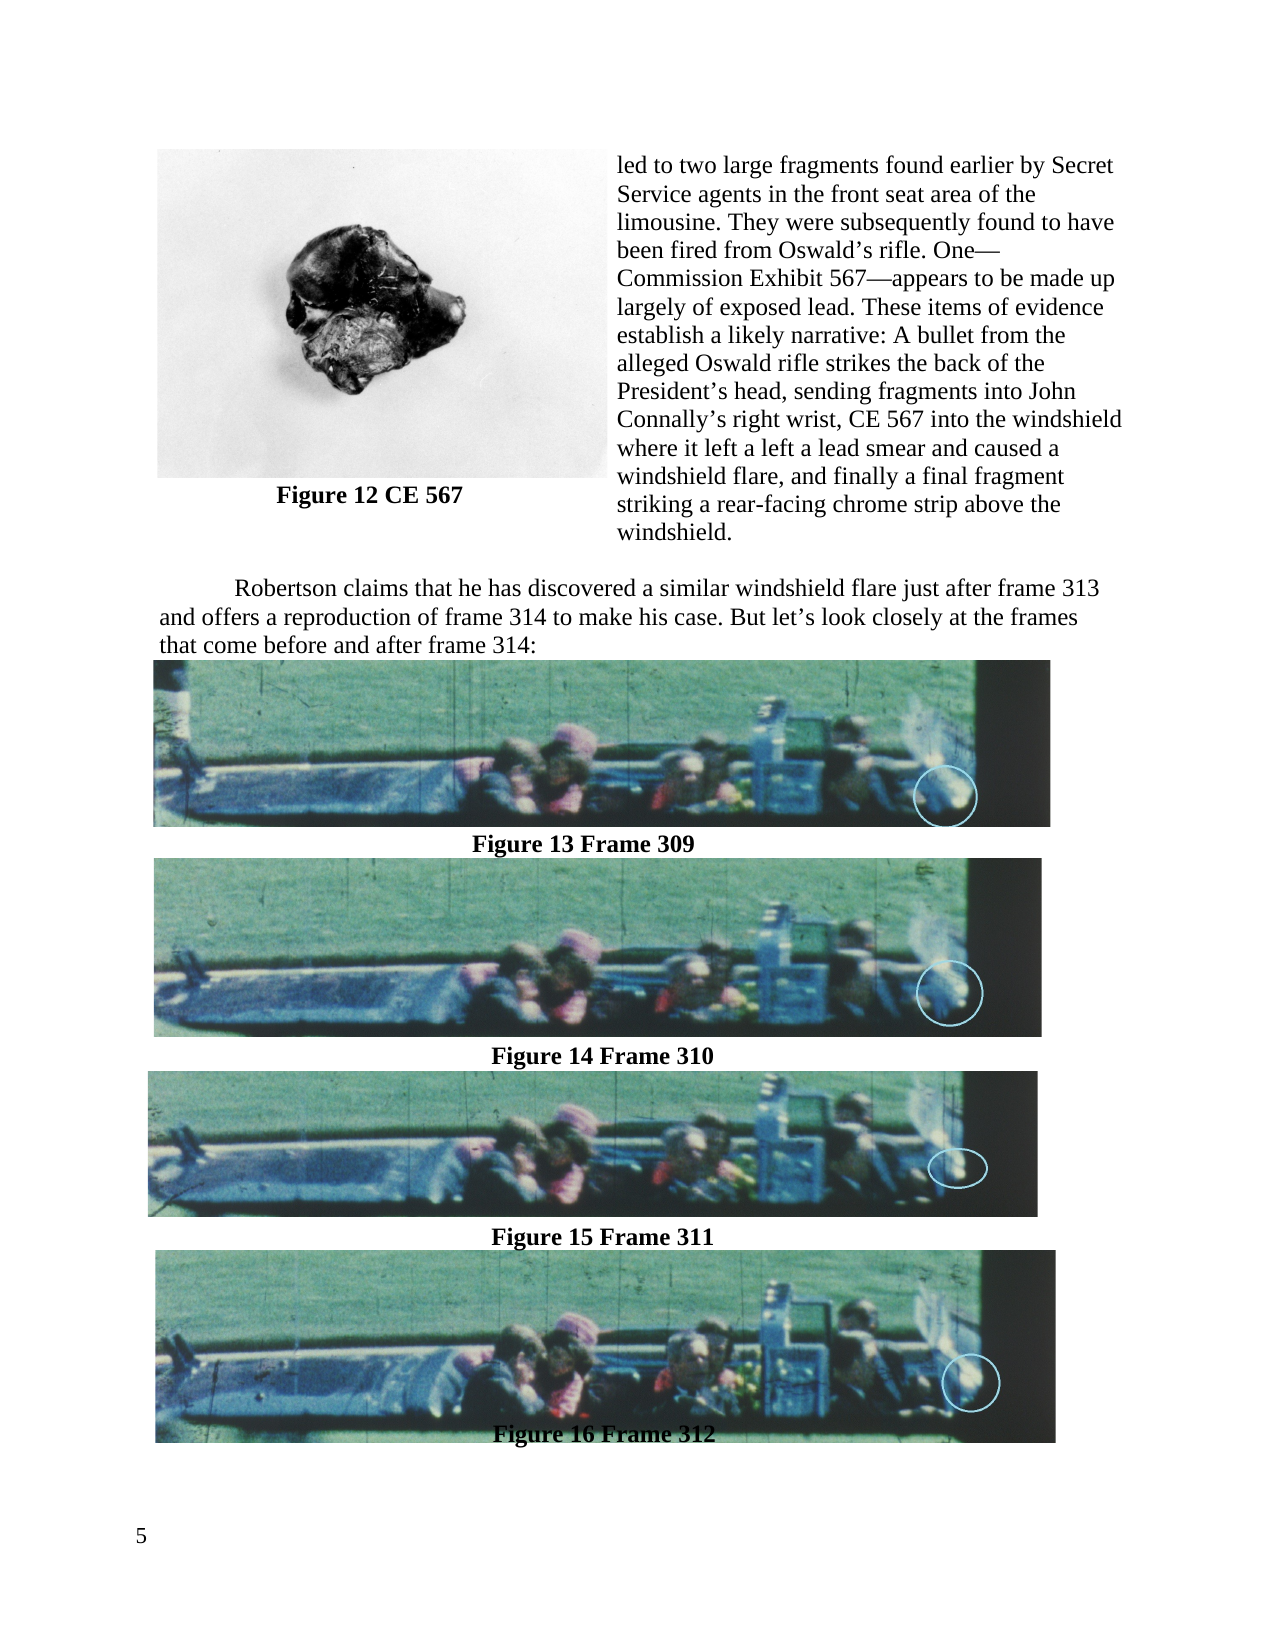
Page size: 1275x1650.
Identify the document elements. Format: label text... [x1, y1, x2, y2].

picture [155, 1250, 1056, 1443]
text led to two large fragments found earlier by Secret Service agents in the front seat area of the limousine. They were subsequently found to have been fired from Oswald’s rifle. One—Commission Exhibit 567—appears to be made up largely of exposed lead. These items of evidence establish a likely narrative: A bullet from the alleged Oswald rifle strikes the back of the President’s head, sending fragments into John Connally’s right wrist, CE 567 into the windshield where it left a left a lead smear and caused a windshield flare, and finally a final fragment striking a rear-facing chrome strip above the windshield. [617, 151, 1123, 546]
text Figure 14 Frame 310 [430, 1041, 775, 1070]
text Figure 15 Frame 311 [430, 1222, 775, 1250]
picture [157, 149, 608, 478]
subtitle Figure 12 CE 567 [276, 480, 608, 509]
text Robertson claims that he has discovered a similar windshield flare just after frame 313 and offers a reproduction of frame 314 to make his case. But let’s look closely at the frames that come before and after frame 314: [159, 574, 1102, 659]
picture [153, 858, 1042, 1037]
picture [147, 1071, 1038, 1217]
subtitle Figure 13 Frame 309 [391, 829, 775, 858]
text Figure 16 Frame 312 [433, 1419, 775, 1448]
picture [153, 660, 1051, 827]
